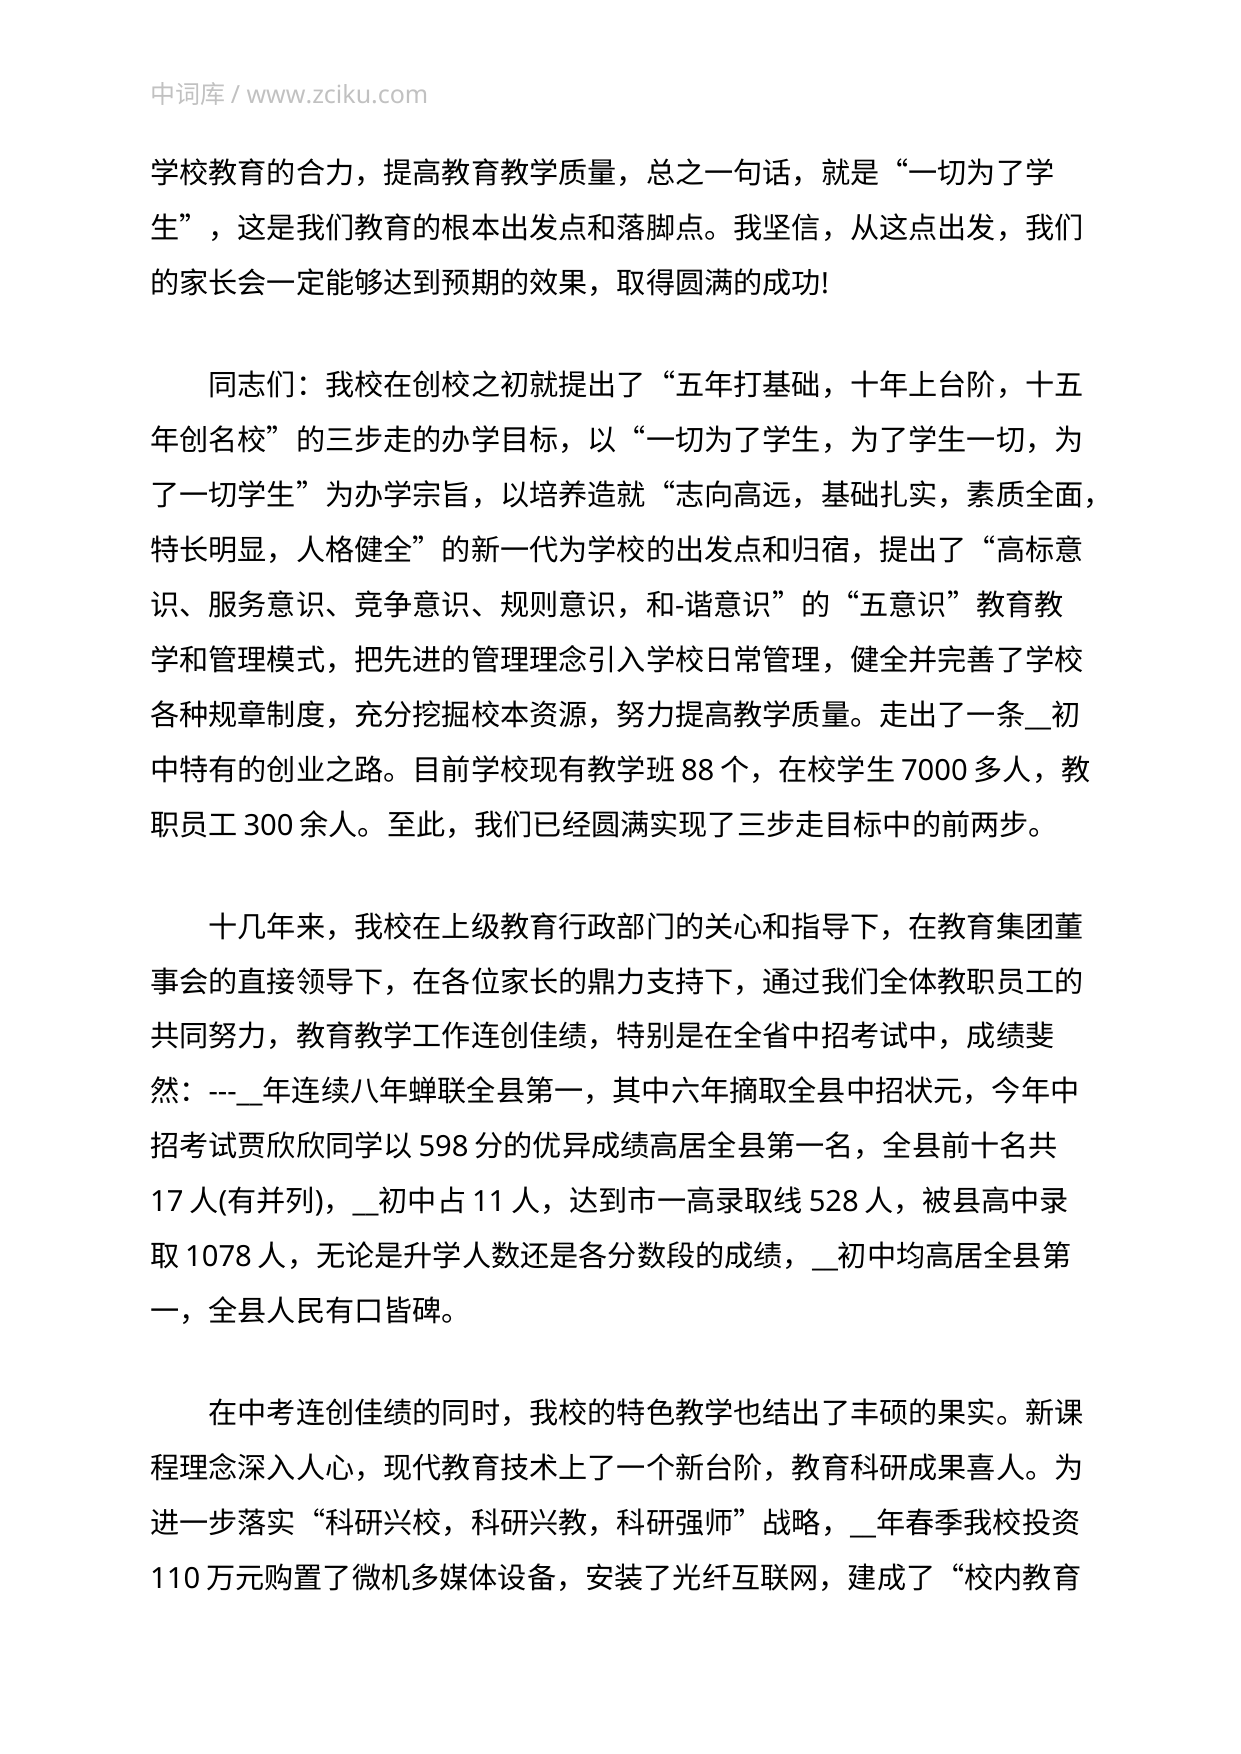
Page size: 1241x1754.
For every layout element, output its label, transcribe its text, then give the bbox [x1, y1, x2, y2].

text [150, 1390, 1090, 1597]
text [150, 150, 1090, 302]
text 十几年来，我校在上级教育行政部门的关心和指导下，在教育集团董事会的直接领导下，在各位家长的鼎力支持下，通过我们全体教职员工的共同努力，教育教学工作连创佳绩，特别是在全省中招考试中，成绩斐然：---__年连续八年蝉联全县第一，其中六年摘取全县中招状元，今年中招考试贾欣欣同学以598分的优异成绩高居全县第一名，全县前十名共17人(有并列)，__初中占11人，达到市一高录取线528人，被县高中录取1078人，无论是升学人数还是各分数段的成绩，__初中均高居全县第一，全县人民有口皆碑。 [150, 903, 1090, 1330]
text 同志们：我校在创校之初就提出了“五年打基础，十年上台阶，十五年创名校”的三步走的办学目标，以“一切为了学生，为了学生一切，为了一切学生”为办学宗旨，以培养造就“志向高远，基础扎实，素质全面，特长明显，人格健全”的新一代为学校的出发点和归宿，提出了“高标意识、服务意识、竞争意识、规则意识，和-谐意识”的“五意识”教育教学和管理模式，把先进的管理理念引入学校日常管理，健全并完善了学校各种规章制度，充分挖掘校本资源，努力提高教学质量。走出了一条__初中特有的创业之路。目前学校现有教学班88个，在校学生7000多人，教职员工300余人。至此，我们已经圆满实现了三步走目标中的前两步。 [150, 362, 1090, 844]
